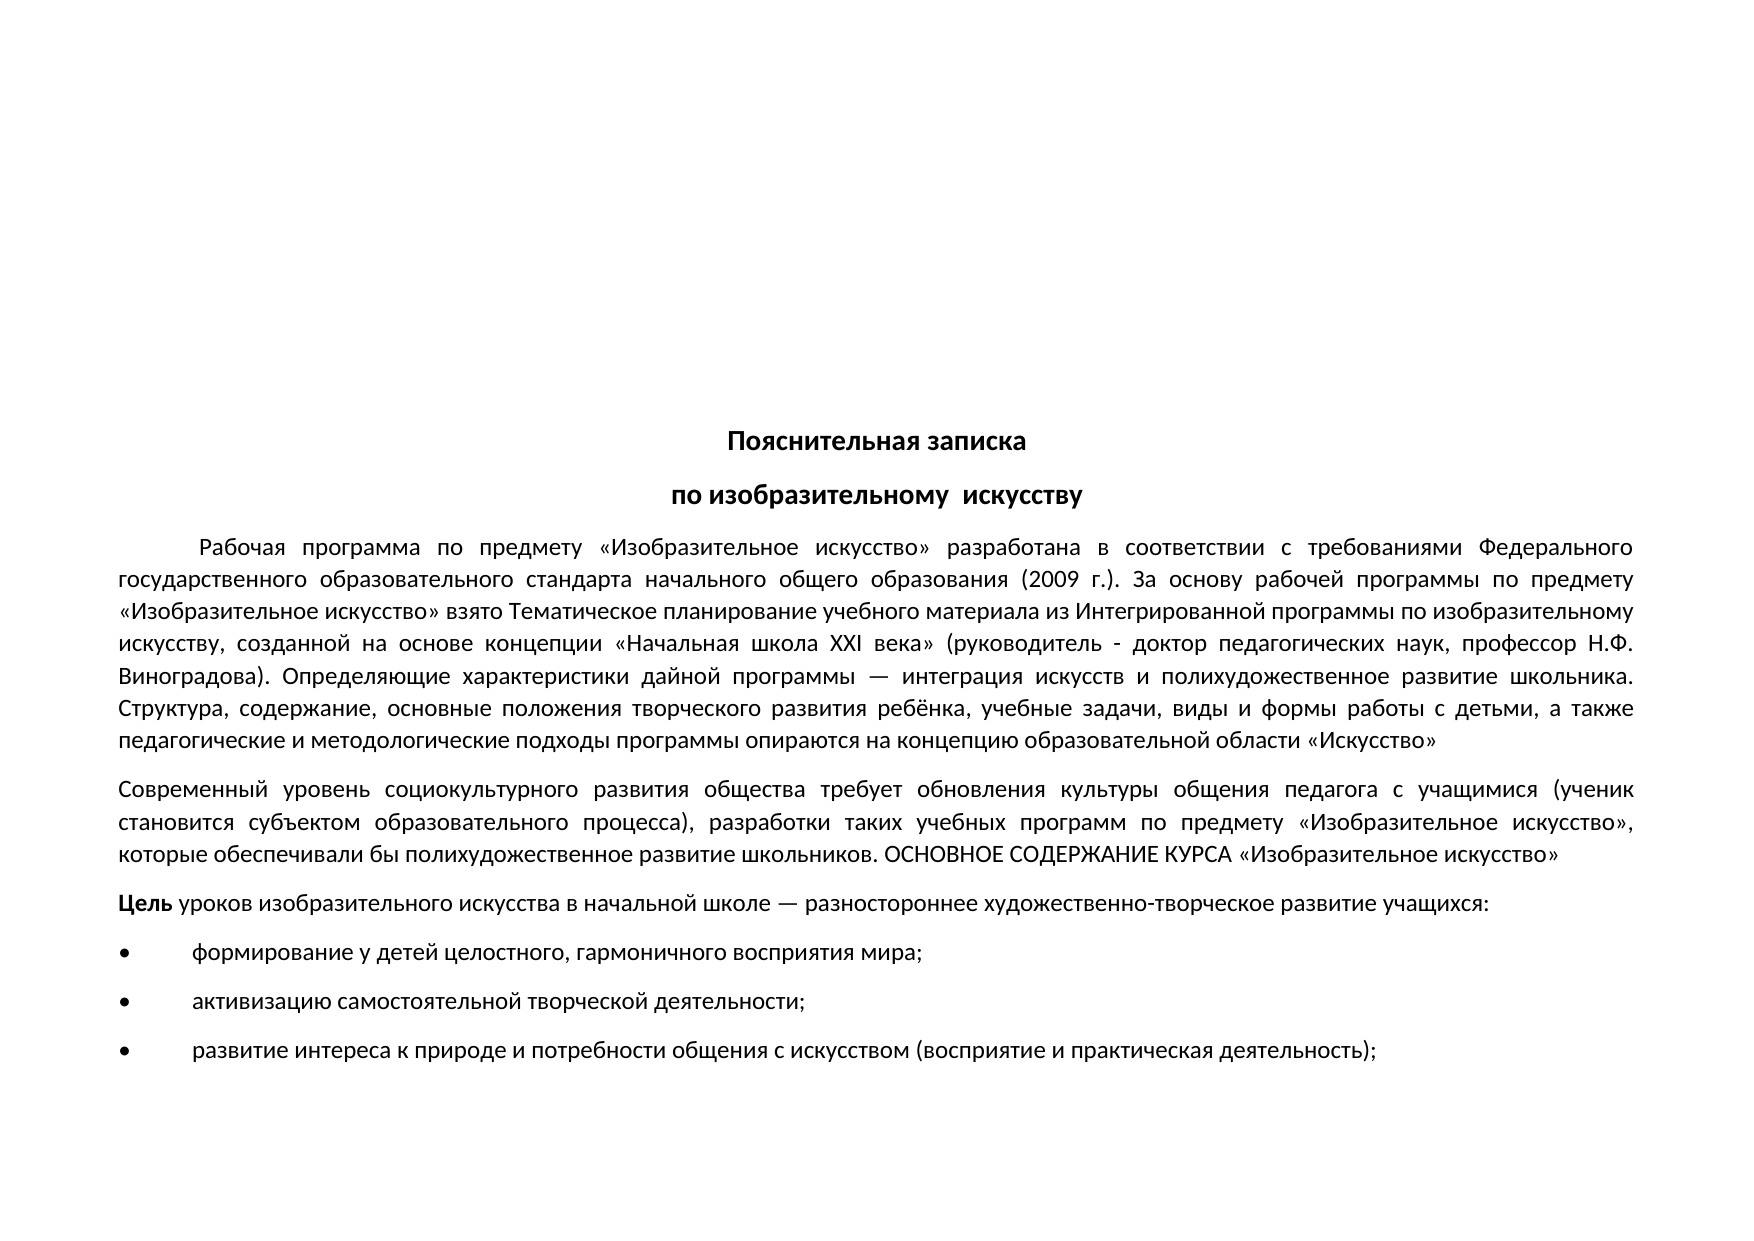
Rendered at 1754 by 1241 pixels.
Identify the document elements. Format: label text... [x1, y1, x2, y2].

text Цель уроков изобразительного искусства в начальной школе — разностороннее художественно-творческое развитие учащихся: [118, 887, 1636, 917]
text по изобразительному искусству [118, 476, 1636, 512]
text • активизацию самостоятельной творческой деятельности; [118, 985, 1636, 1015]
text • развитие интереса к природе и потребности общения с искусством (восприятие и практическая деятельность); [118, 1034, 1636, 1064]
text • формирование у детей целостного, гармоничного восприятия мира; [118, 936, 1636, 966]
text Современный уровень социокультурного развития общества требует обновления культуры общения педагога с учащимися (ученик становится субъектом образовательного процесса), разработки таких учебных программ по предмету «Изобразительное искусство», которые обеспечивали бы полихудожественное развитие школьников. ОСНОВНОЕ СОДЕРЖАНИЕ КУРСА «Изобразительное искусство» [118, 773, 1636, 868]
text Рабочая программа по предмету «Изобразительное искусство» разработана в соответствии с требованиями Федерального государственного образовательного стандарта начального общего образования (2009 г.). За основу рабочей программы по предмету «Изобразительное искусство» взято Тематическое планирование учебного материала из Интегрированной программы по изобразительному искусству, созданной на основе концепции «Начальная школа ХХI века» (руководитель - доктор педагогических наук, профессор Н.Ф. Виноградова). Определяющие характеристики дайной программы — интеграция искусств и полихудожественное развитие школьника. Структура, содержание, основные положения творческого развития ребёнка, учебные задачи, виды и формы работы с детьми, а также педагогические и методологические подходы программы опираются на концепцию образовательной области «Искусство» [118, 531, 1636, 755]
text Пояснительная записка [118, 422, 1636, 458]
